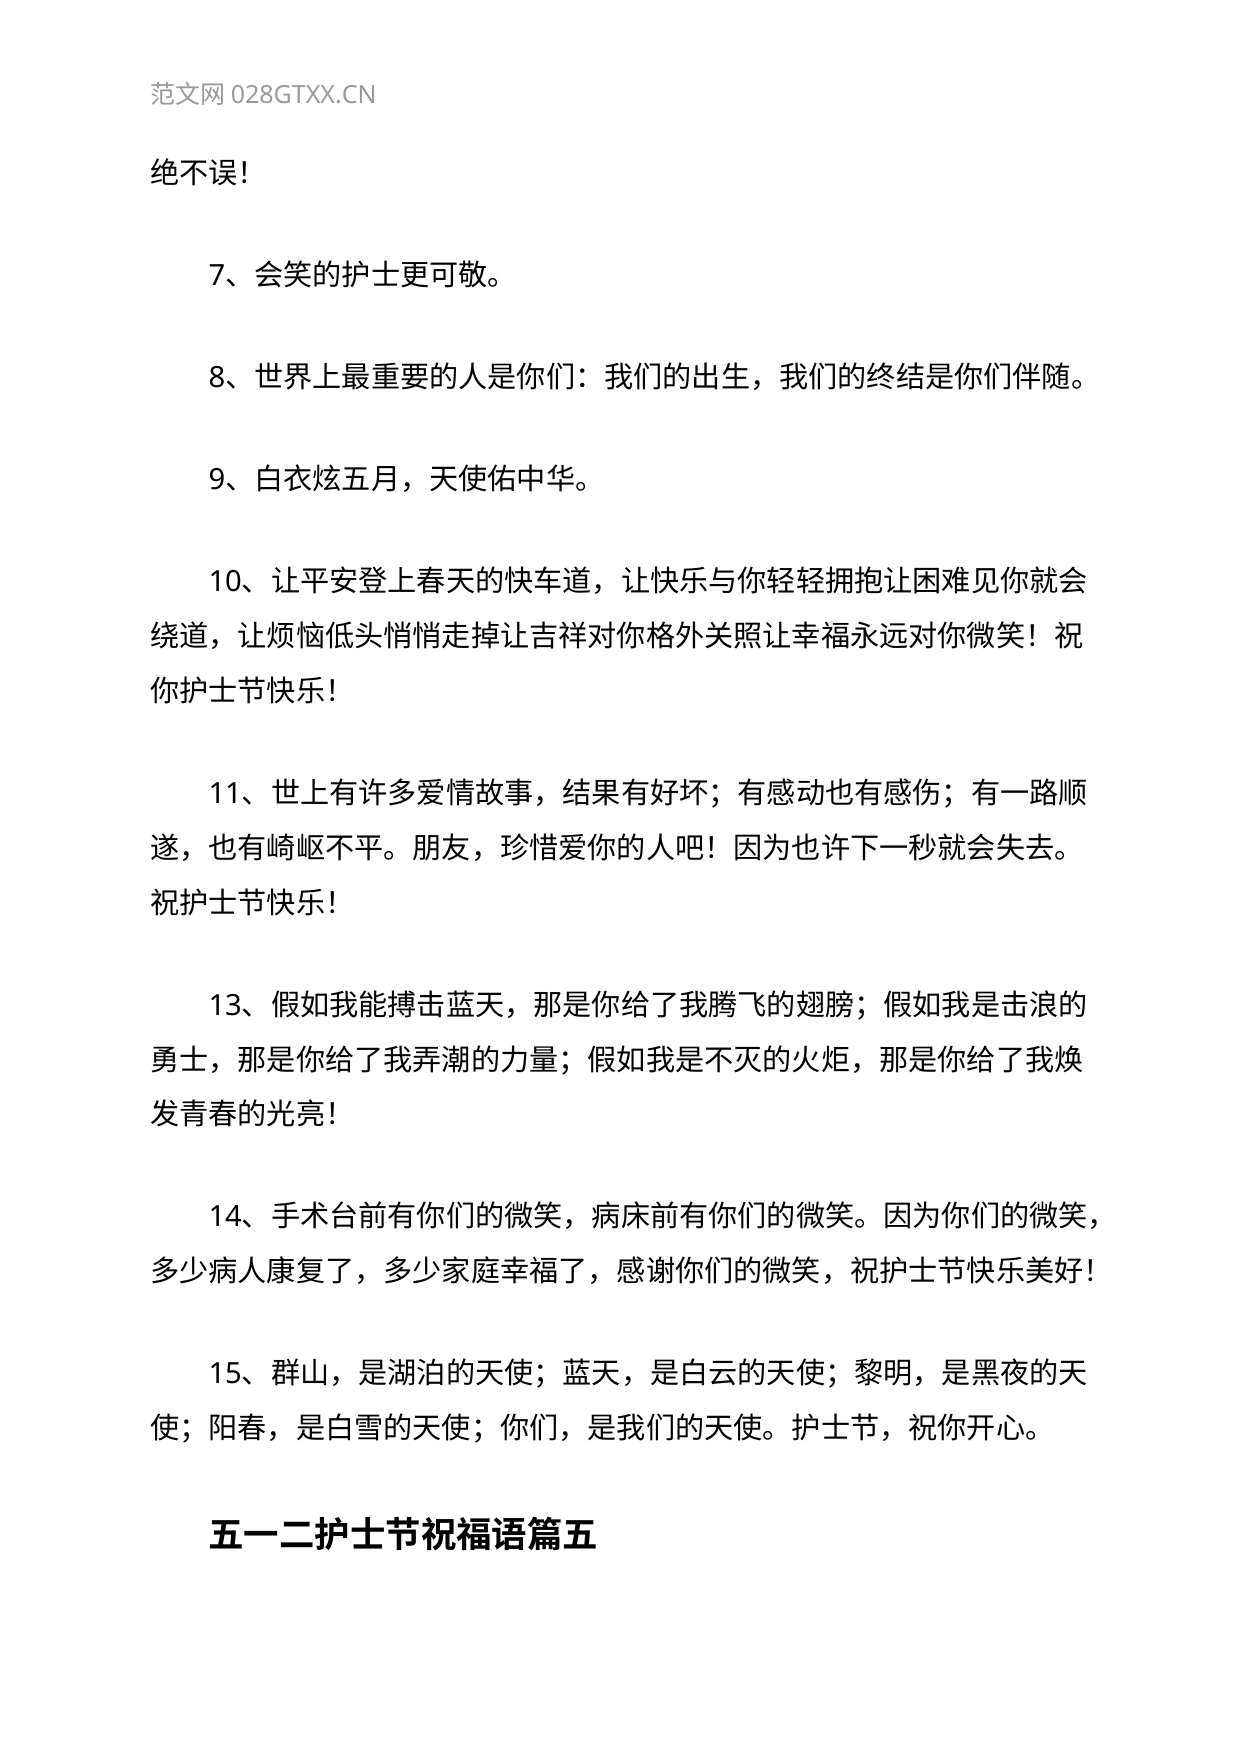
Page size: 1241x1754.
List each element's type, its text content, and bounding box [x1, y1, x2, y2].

text 13、假如我能搏击蓝天，那是你给了我腾飞的翅膀；假如我是击浪的勇士，那是你给了我弄潮的力量；假如我是不灭的火炬，那是你给了我焕发青春的光亮！ [150, 981, 1090, 1133]
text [150, 150, 1090, 192]
text 11、世上有许多爱情故事，结果有好坏；有感动也有感伤；有一路顺遂，也有崎岖不平。朋友，珍惜爱你的人吧！因为也许下一秒就会失去。祝护士节快乐！ [150, 769, 1090, 922]
text 7、会笑的护士更可敬。 [150, 252, 1090, 294]
text 10、让平安登上春天的快车道，让快乐与你轻轻拥抱让困难见你就会绕道，让烦恼低头悄悄走掉让吉祥对你格外关照让幸福永远对你微笑！祝你护士节快乐！ [150, 558, 1090, 710]
text 五一二护士节祝福语篇五 [150, 1506, 1090, 1557]
text 15、群山，是湖泊的天使；蓝天，是白云的天使；黎明，是黑夜的天使；阳春，是白雪的天使；你们，是我们的天使。护士节，祝你开心。 [150, 1349, 1090, 1447]
text 9、白衣炫五月，天使佑中华。 [150, 456, 1090, 498]
text 8、世界上最重要的人是你们：我们的出生，我们的终结是你们伴随。 [150, 354, 1090, 396]
text 14、手术台前有你们的微笑，病床前有你们的微笑。因为你们的微笑，多少病人康复了，多少家庭幸福了，感谢你们的微笑，祝护士节快乐美好！ [150, 1193, 1090, 1290]
